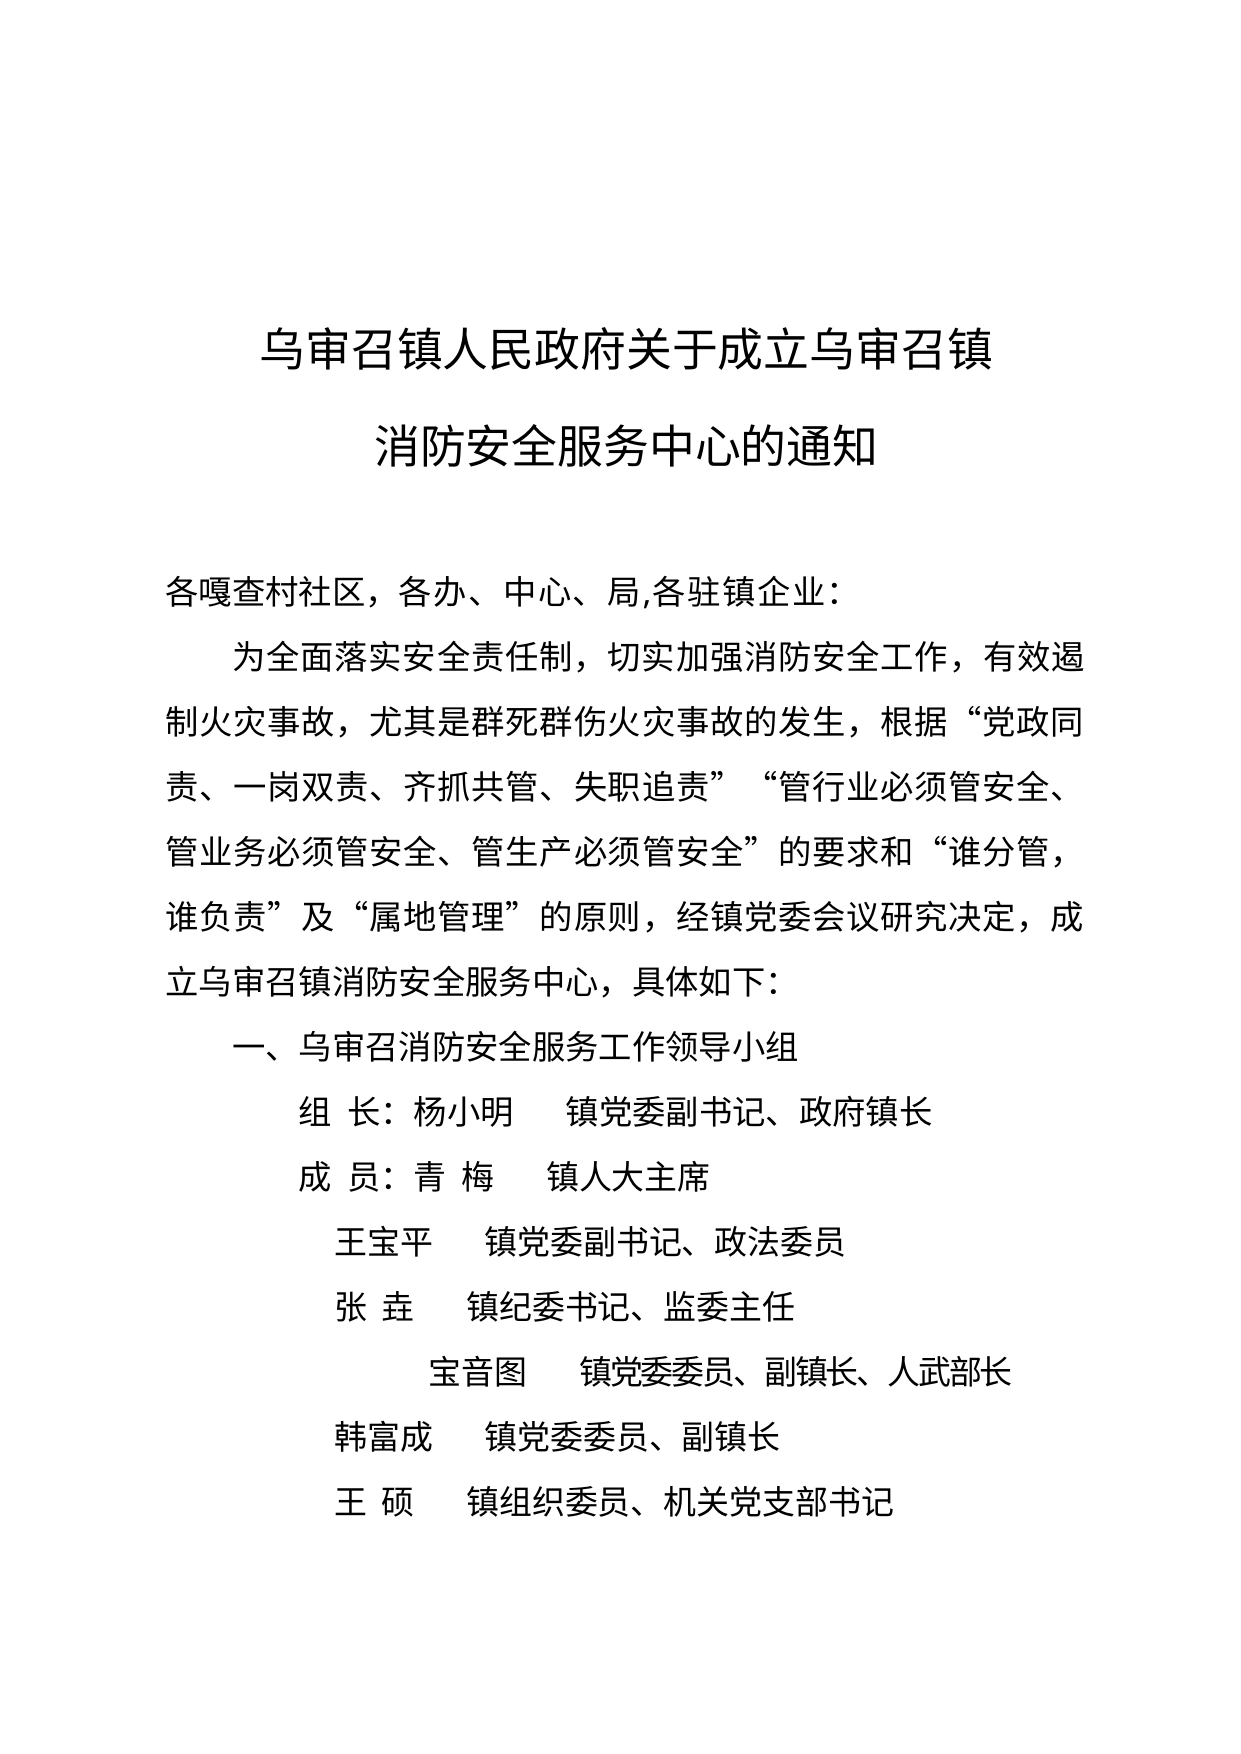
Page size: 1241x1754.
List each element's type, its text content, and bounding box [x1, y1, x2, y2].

text 张 垚 镇纪委书记、监委主任 [165, 1273, 1087, 1338]
subtitle 组 长：杨小明 镇党委副书记、政府镇长 [165, 1078, 1087, 1143]
subtitle 一、乌审召消防安全服务工作领导小组 [165, 1013, 1087, 1078]
text 王 硕 镇组织委员、机关党支部书记 [165, 1468, 1087, 1533]
text 宝音图 镇党委委员、副镇长、人武部长 [165, 1338, 1087, 1403]
text 王宝平 镇党委副书记、政法委员 [165, 1208, 1087, 1273]
text 乌审召镇人民政府关于成立乌审召镇 [165, 298, 1087, 395]
text 消防安全服务中心的通知 [165, 395, 1087, 493]
text 各嘎查村社区，各办、中心、局,各驻镇企业： [165, 558, 1087, 623]
text 韩富成 镇党委委员、副镇长 [165, 1403, 1087, 1468]
subtitle 为全面落实安全责任制，切实加强消防安全工作，有效遏制火灾事故，尤其是群死群伤火灾事故的发生，根据“党政同责、一岗双责、齐抓共管、失职追责”“管行业必须管安全、管业务必须管安全、管生产必须管安全”的要求和“谁分管，谁负责”及“属地管理”的原则，经镇党委会议研究决定，成立乌审召镇消防安全服务中心，具体如下： [165, 623, 1087, 1013]
text 成 员：青 梅 镇人大主席 [165, 1143, 1087, 1208]
